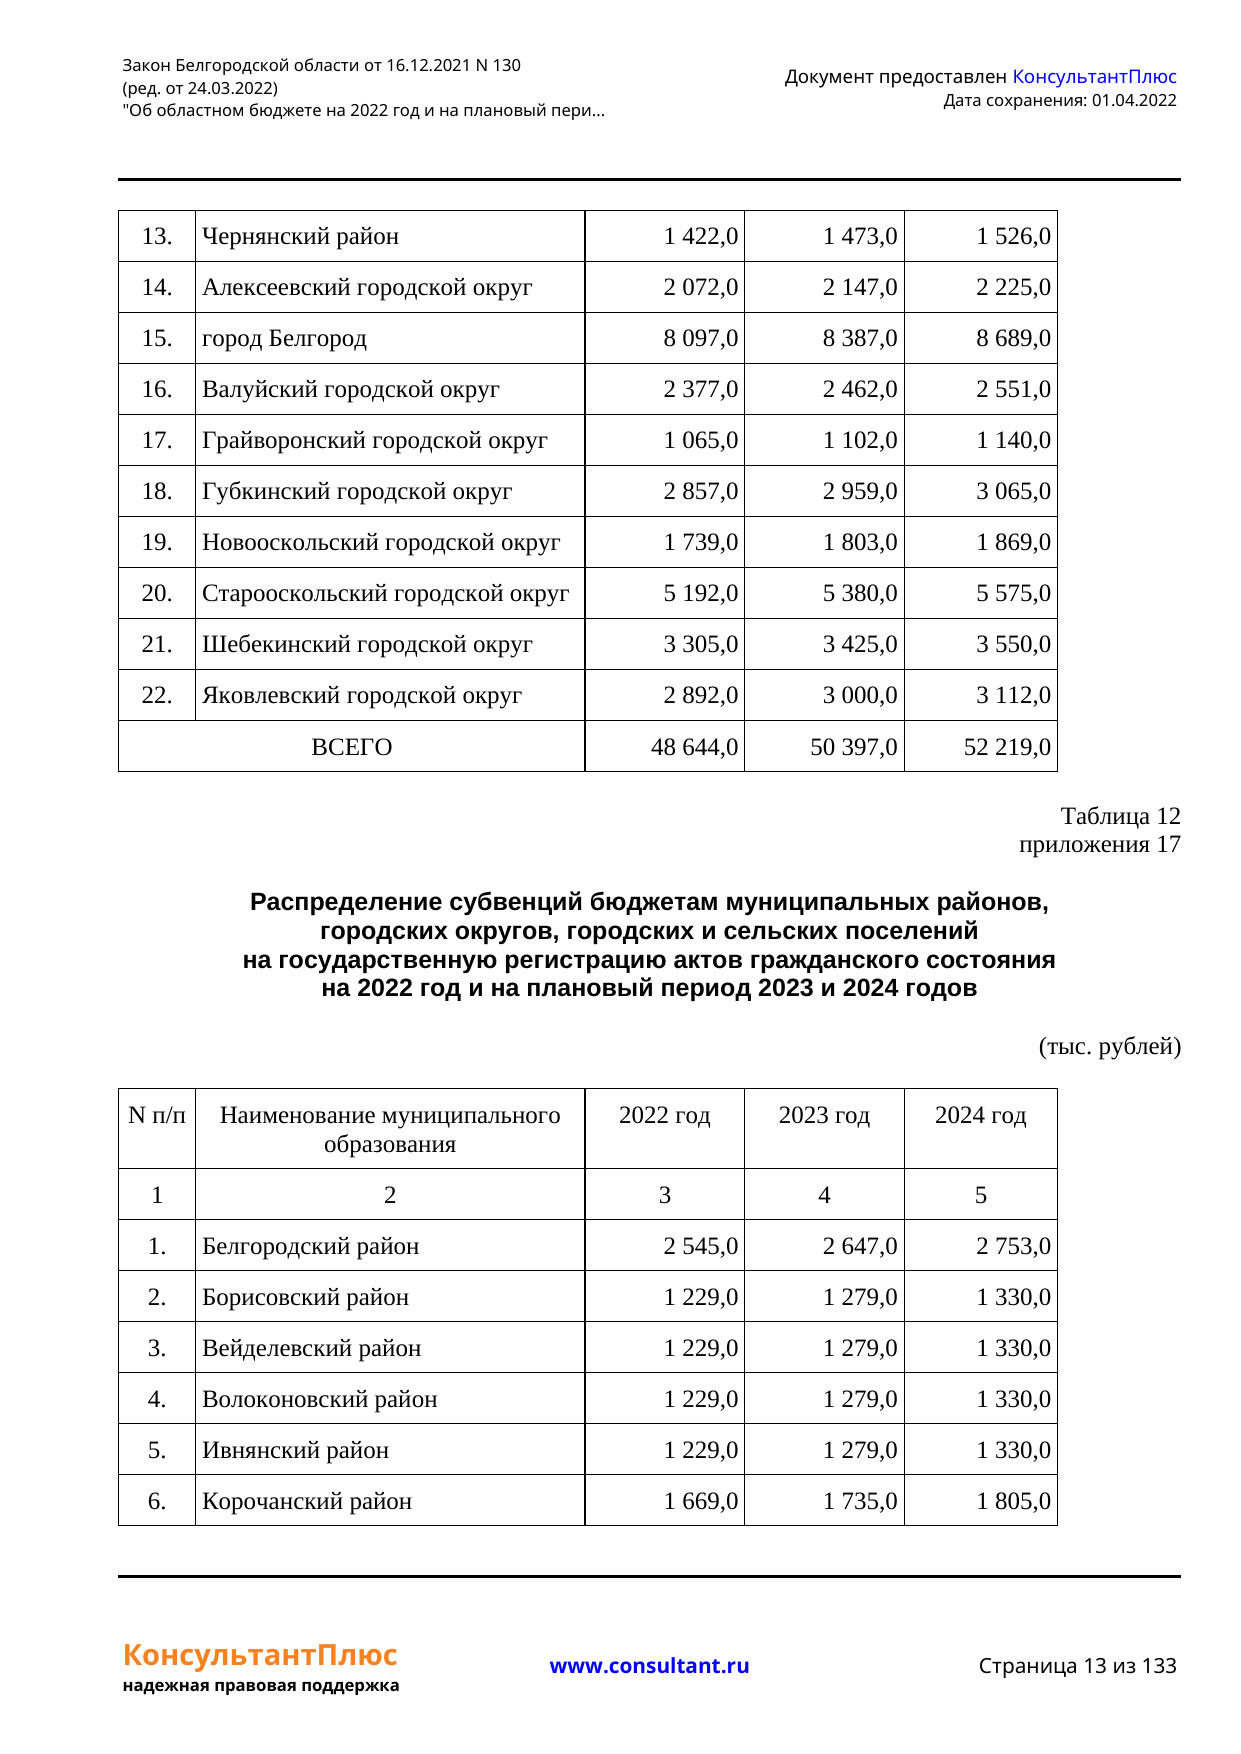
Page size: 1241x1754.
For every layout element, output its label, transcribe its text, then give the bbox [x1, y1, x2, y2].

table_cell 3. [119, 1322, 195, 1372]
table_cell 5. [119, 1424, 195, 1474]
table_cell 1 279,0 [745, 1424, 904, 1474]
table_cell 2 462,0 [745, 364, 904, 414]
table_cell 16. [119, 364, 195, 414]
table_cell 15. [119, 313, 195, 363]
table_cell 1 526,0 [905, 211, 1057, 261]
table_cell 3 000,0 [745, 670, 904, 720]
table_cell Корочанский район [196, 1475, 584, 1525]
table_cell 1 422,0 [586, 211, 744, 261]
table_cell 2 377,0 [586, 364, 744, 414]
table_cell 22. [119, 670, 195, 720]
table_cell 52 219,0 [905, 721, 1057, 771]
table_cell 2 892,0 [586, 670, 744, 720]
table_cell 1 279,0 [745, 1271, 904, 1321]
table_cell 2. [119, 1271, 195, 1321]
table_cell 1 279,0 [745, 1322, 904, 1372]
table_cell Валуйский городской округ [196, 364, 584, 414]
text (тыс. рублей) [118, 1031, 1181, 1059]
title Распределение субвенций бюджетам муниципальных районов, [118, 887, 1181, 916]
table_cell 1 229,0 [586, 1271, 744, 1321]
table_cell 1 473,0 [745, 211, 904, 261]
table_cell 1 803,0 [745, 517, 904, 567]
text приложения 17 [118, 829, 1181, 858]
table_cell 2 857,0 [586, 466, 744, 516]
table_cell Губкинский городской округ [196, 466, 584, 516]
table_header 2022 год [586, 1089, 744, 1168]
table_cell 2 225,0 [905, 262, 1057, 312]
table_cell 1 869,0 [905, 517, 1057, 567]
table_cell 2 753,0 [905, 1220, 1057, 1270]
table_cell 2 551,0 [905, 364, 1057, 414]
table_cell 5 575,0 [905, 568, 1057, 618]
table_cell 1 229,0 [586, 1322, 744, 1372]
table_cell 5 192,0 [586, 568, 744, 618]
table_cell 2 [196, 1169, 584, 1219]
table_cell 1 140,0 [905, 415, 1057, 465]
table_header N п/п [119, 1089, 195, 1168]
title на 2022 год и на плановый период 2023 и 2024 годов [118, 973, 1181, 1002]
table_cell 48 644,0 [586, 721, 744, 771]
table_cell 1 735,0 [745, 1475, 904, 1525]
table_header 2024 год [905, 1089, 1057, 1168]
table_cell 8 689,0 [905, 313, 1057, 363]
table_cell 2 959,0 [745, 466, 904, 516]
table_cell 2 072,0 [586, 262, 744, 312]
table_cell 6. [119, 1475, 195, 1525]
text Таблица 12 [118, 801, 1181, 829]
table_cell 1 229,0 [586, 1373, 744, 1423]
table_cell 19. [119, 517, 195, 567]
table_cell Вейделевский район [196, 1322, 584, 1372]
table_cell 4. [119, 1373, 195, 1423]
table_cell 18. [119, 466, 195, 516]
table_cell 1 [119, 1169, 195, 1219]
table_cell Ивнянский район [196, 1424, 584, 1474]
table_cell Чернянский район [196, 211, 584, 261]
table_cell Борисовский район [196, 1271, 584, 1321]
table_cell 2 147,0 [745, 262, 904, 312]
table_cell ВСЕГО [119, 721, 584, 771]
table_cell 1 805,0 [905, 1475, 1057, 1525]
table_cell город Белгород [196, 313, 584, 363]
table_cell 1 669,0 [586, 1475, 744, 1525]
table_cell 1 330,0 [905, 1424, 1057, 1474]
title на государственную регистрацию актов гражданского состояния [118, 944, 1181, 973]
table_cell 1 279,0 [745, 1373, 904, 1423]
table_cell 3 [586, 1169, 744, 1219]
table_cell 1 102,0 [745, 415, 904, 465]
table_cell 1. [119, 1220, 195, 1270]
table_cell 8 097,0 [586, 313, 744, 363]
table_cell 2 647,0 [745, 1220, 904, 1270]
table_cell 1 229,0 [586, 1424, 744, 1474]
table_cell 50 397,0 [745, 721, 904, 771]
table_cell 5 [905, 1169, 1057, 1219]
table_cell Шебекинский городской округ [196, 619, 584, 669]
table_cell 20. [119, 568, 195, 618]
table_cell Старооскольский городской округ [196, 568, 584, 618]
table_header Наименование муниципального образования [196, 1089, 584, 1168]
table_cell 13. [119, 211, 195, 261]
table_cell Грайворонский городской округ [196, 415, 584, 465]
table_cell 5 380,0 [745, 568, 904, 618]
table_cell 14. [119, 262, 195, 312]
table_cell 1 330,0 [905, 1271, 1057, 1321]
table_cell 1 739,0 [586, 517, 744, 567]
table_cell Новооскольский городской округ [196, 517, 584, 567]
table_cell Алексеевский городской округ [196, 262, 584, 312]
table_cell 17. [119, 415, 195, 465]
table_cell 3 305,0 [586, 619, 744, 669]
table_cell Белгородский район [196, 1220, 584, 1270]
table_cell Волоконовский район [196, 1373, 584, 1423]
table_cell 1 330,0 [905, 1373, 1057, 1423]
table_cell 3 550,0 [905, 619, 1057, 669]
table_cell 2 545,0 [586, 1220, 744, 1270]
table_cell 3 425,0 [745, 619, 904, 669]
table_cell 21. [119, 619, 195, 669]
table_cell Яковлевский городской округ [196, 670, 584, 720]
table_cell 4 [745, 1169, 904, 1219]
table_cell 1 065,0 [586, 415, 744, 465]
title городских округов, городских и сельских поселений [118, 916, 1181, 944]
table_cell 1 330,0 [905, 1322, 1057, 1372]
table_cell 3 112,0 [905, 670, 1057, 720]
table_cell 8 387,0 [745, 313, 904, 363]
table_header 2023 год [745, 1089, 904, 1168]
table_cell 3 065,0 [905, 466, 1057, 516]
